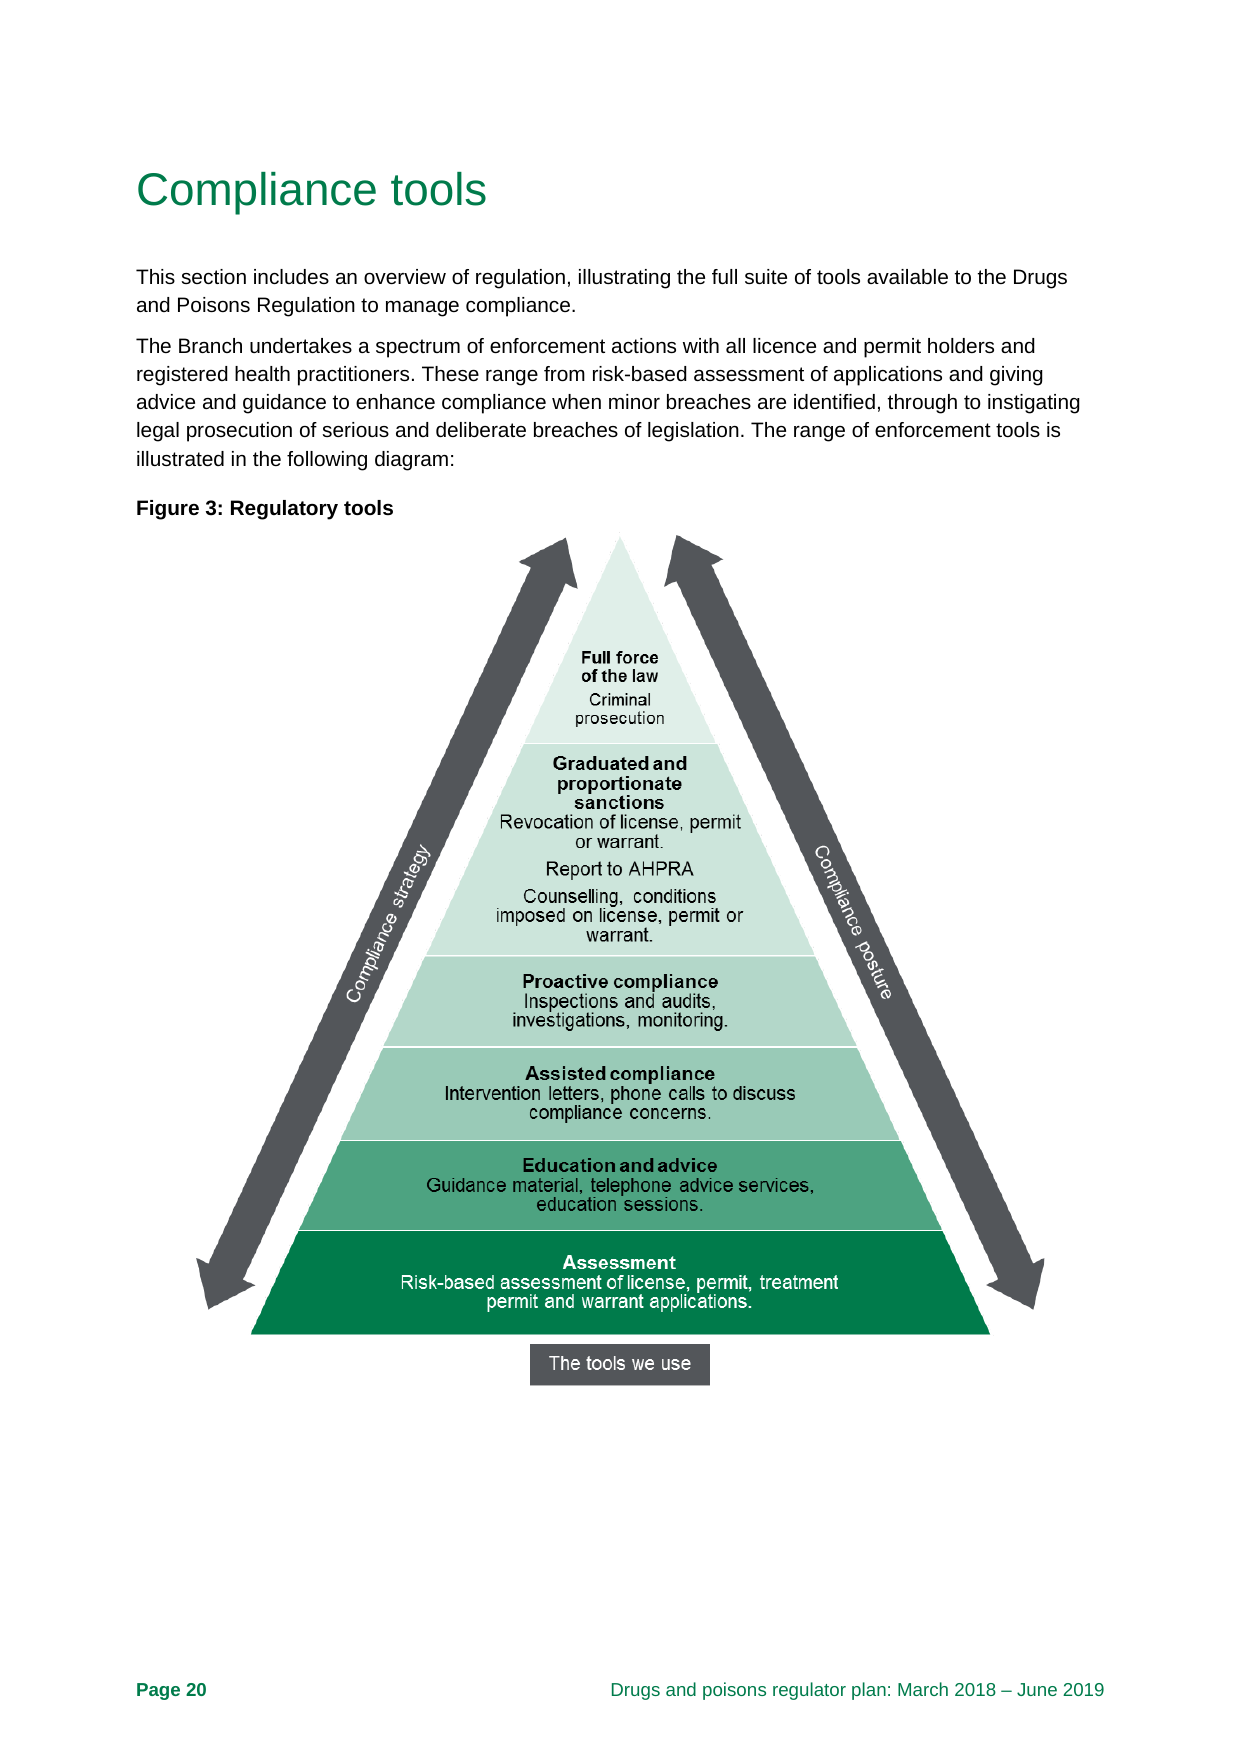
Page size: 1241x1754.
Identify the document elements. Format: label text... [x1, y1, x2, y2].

text The Branch undertakes a spectrum of enforcement actions with all licence and permit holders and registered health practitioners. These range from risk-based assessment of applications and giving advice and guidance to enhance compliance when minor breaches are identified, through to instigating legal prosecution of serious and deliberate breaches of legislation. The range of enforcement tools is illustrated in the following diagram: [136, 330, 1104, 470]
text This section includes an overview of regulation, illustrating the full suite of tools available to the Drugs and Poisons Regulation to manage compliance. [136, 261, 1104, 317]
text Figure 3: Regulatory tools [136, 495, 1104, 519]
subtitle Compliance tools [136, 162, 1104, 215]
picture [195, 531, 1045, 1386]
